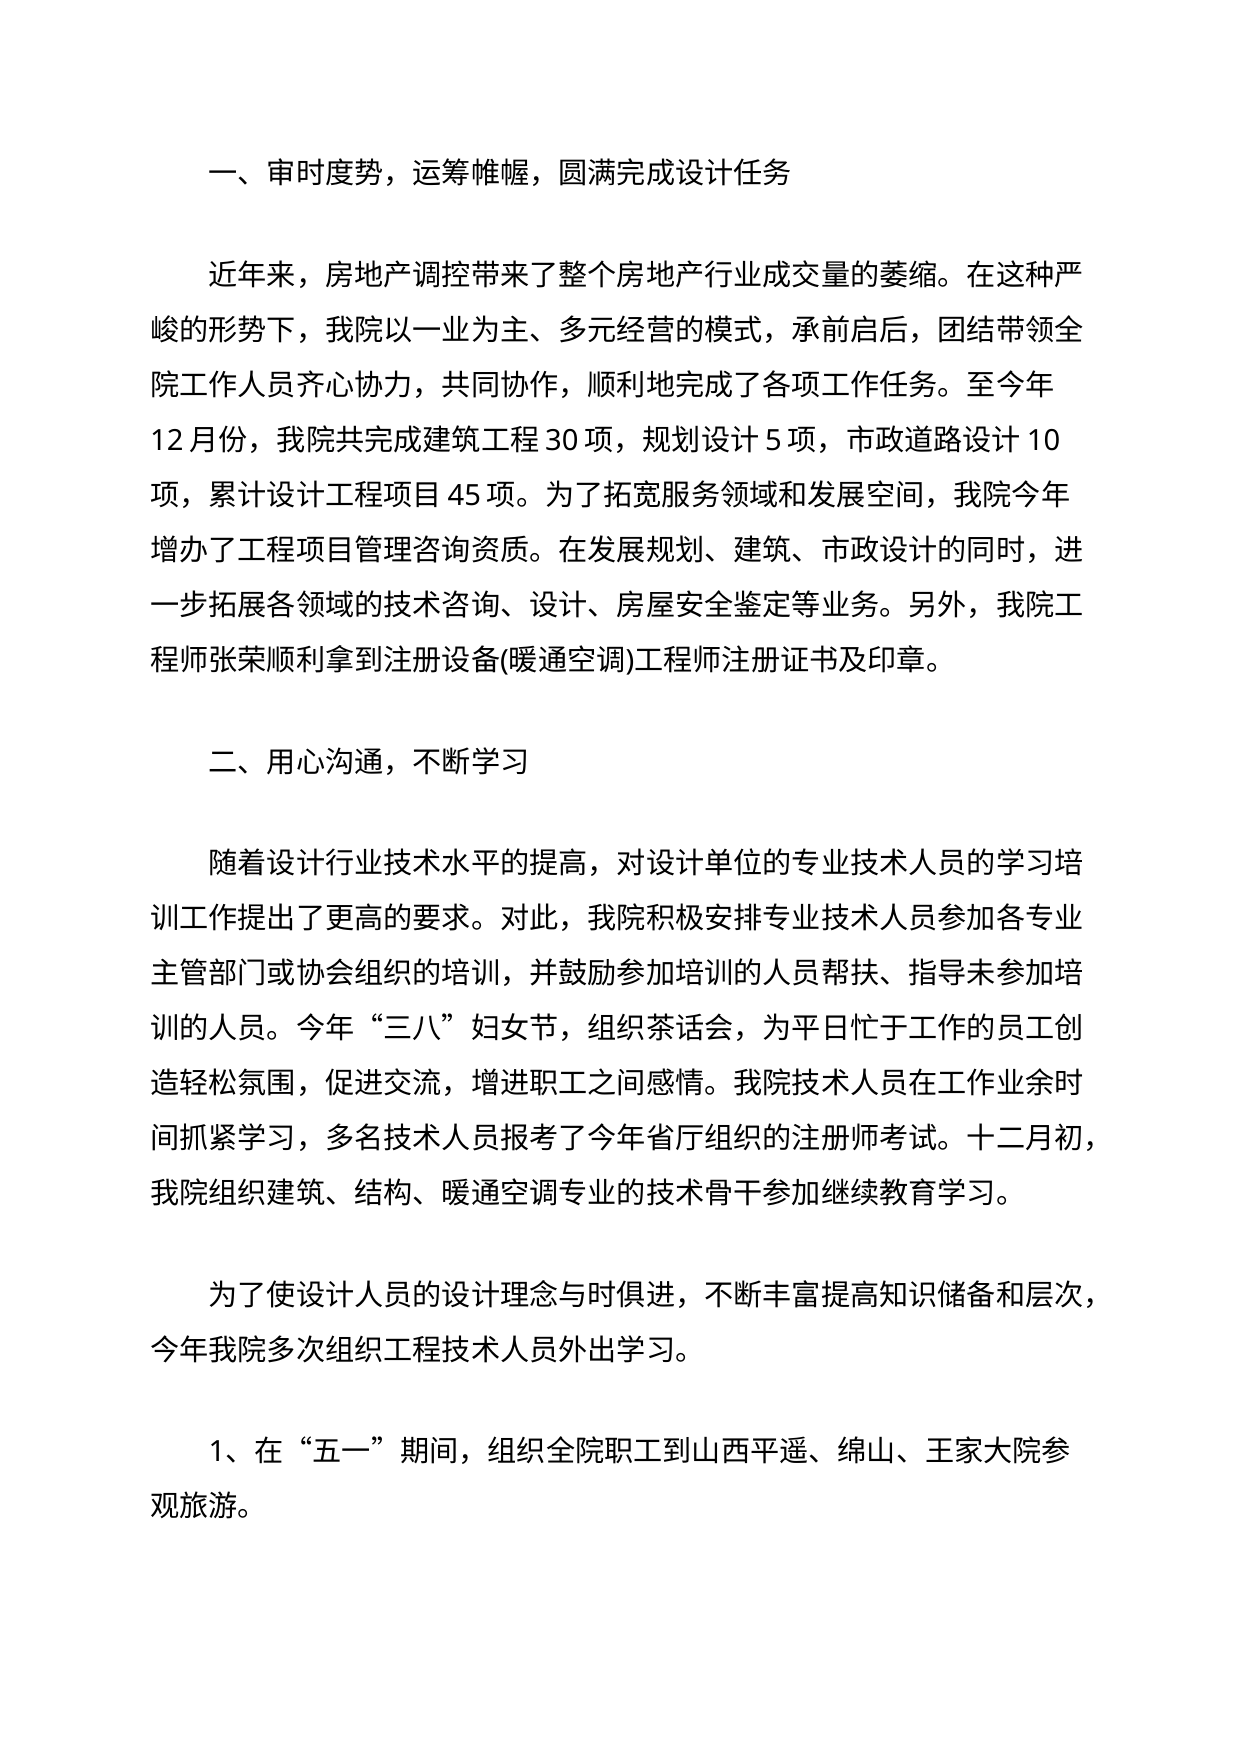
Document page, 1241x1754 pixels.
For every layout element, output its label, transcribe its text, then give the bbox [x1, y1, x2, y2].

text 一、审时度势，运筹帷幄，圆满完成设计任务 [150, 150, 1090, 192]
text 随着设计行业技术水平的提高，对设计单位的专业技术人员的学习培训工作提出了更高的要求。对此，我院积极安排专业技术人员参加各专业主管部门或协会组织的培训，并鼓励参加培训的人员帮扶、指导未参加培训的人员。今年“三八”妇女节，组织茶话会，为平日忙于工作的员工创造轻松氛围，促进交流，增进职工之间感情。我院技术人员在工作业余时间抓紧学习，多名技术人员报考了今年省厅组织的注册师考试。十二月初，我院组织建筑、结构、暖通空调专业的技术骨干参加继续教育学习。 [150, 840, 1090, 1212]
text 近年来，房地产调控带来了整个房地产行业成交量的萎缩。在这种严峻的形势下，我院以一业为主、多元经营的模式，承前启后，团结带领全院工作人员齐心协力，共同协作，顺利地完成了各项工作任务。至今年12月份，我院共完成建筑工程30项，规划设计5项，市政道路设计10项，累计设计工程项目45项。为了拓宽服务领域和发展空间，我院今年增办了工程项目管理咨询资质。在发展规划、建筑、市政设计的同时，进一步拓展各领域的技术咨询、设计、房屋安全鉴定等业务。另外，我院工程师张荣顺利拿到注册设备(暖通空调)工程师注册证书及印章。 [150, 252, 1090, 679]
text 为了使设计人员的设计理念与时俱进，不断丰富提高知识储备和层次，今年我院多次组织工程技术人员外出学习。 [150, 1271, 1090, 1368]
text 二、用心沟通，不断学习 [150, 738, 1090, 781]
text 1、在“五一”期间，组织全院职工到山西平遥、绵山、王家大院参观旅游。 [150, 1428, 1090, 1525]
